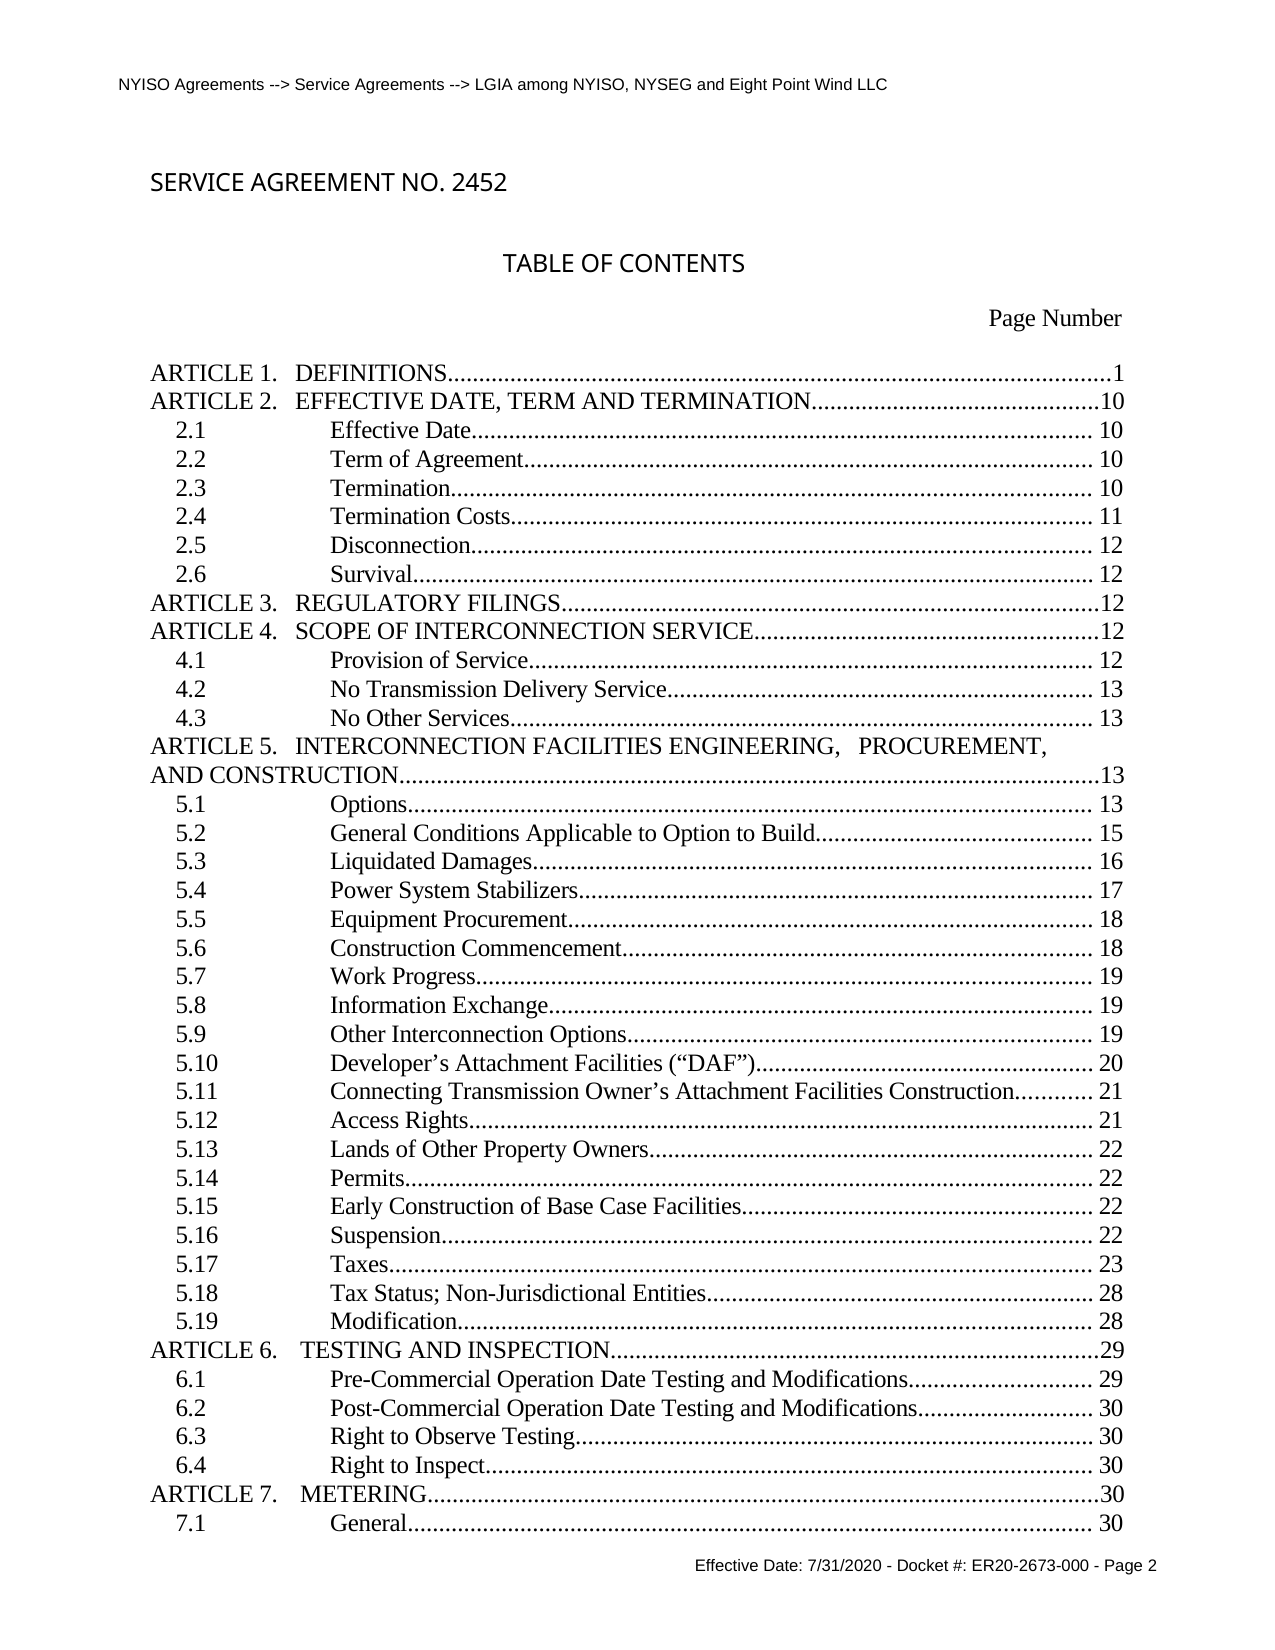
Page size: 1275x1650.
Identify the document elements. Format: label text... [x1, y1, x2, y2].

text 6.1 Pre-Commercial Operation Date Testing and Modifications 29 [150, 1364, 1275, 1393]
text 2.3 Termination 10 [150, 473, 1275, 502]
text 2.5 Disconnection 12 [150, 531, 1275, 559]
text TABLE OF CONTENTS [503, 249, 1275, 278]
text 5.9 Other Interconnection Options 19 [150, 1019, 1275, 1048]
text 5.16 Suspension 22 [150, 1221, 1275, 1249]
text 5.19 Modification 28 [150, 1307, 1275, 1336]
text 5.12 Access Rights 21 [150, 1106, 1275, 1134]
text ARTICLE 1. DEFINITIONS 1 [150, 358, 1275, 387]
text SERVICE AGREEMENT NO. 2452 [150, 168, 1275, 197]
text 5.8 Information Exchange 19 [150, 991, 1275, 1019]
text 6.3 Right to Observe Testing 30 [150, 1422, 1275, 1451]
text 5.2 General Conditions Applicable to Option to Build 15 [150, 818, 1275, 847]
text 5.5 Equipment Procurement 18 [150, 904, 1275, 933]
text 5.6 Construction Commencement 18 [150, 933, 1275, 962]
text 2.4 Termination Costs 11 [150, 502, 1275, 531]
text 5.17 Taxes 23 [150, 1249, 1275, 1278]
text 5.3 Liquidated Damages 16 [150, 847, 1275, 876]
text ARTICLE 5. INTERCONNECTION FACILITIES ENGINEERING, PROCUREMENT, [150, 732, 1275, 761]
text 5.11 Connecting Transmission Owner’s Attachment Facilities Construction 21 [150, 1077, 1275, 1106]
text ARTICLE 3. REGULATORY FILINGS 12 [150, 588, 1275, 617]
text 4.1 Provision of Service 12 [150, 646, 1275, 674]
text 5.15 Early Construction of Base Case Facilities 22 [150, 1192, 1275, 1221]
text 2.6 Survival 12 [150, 559, 1275, 588]
text ARTICLE 7. METERING 30 [150, 1479, 1275, 1508]
text 5.1 Options 13 [150, 789, 1275, 818]
text 2.1 Effective Date 10 [150, 416, 1275, 444]
text 6.2 Post-Commercial Operation Date Testing and Modifications 30 [150, 1393, 1275, 1422]
text 2.2 Term of Agreement 10 [150, 444, 1275, 473]
text 5.13 Lands of Other Property Owners 22 [150, 1134, 1275, 1163]
text 5.4 Power System Stabilizers 17 [150, 876, 1275, 904]
text ARTICLE 2. EFFECTIVE DATE, TERM AND TERMINATION 10 [150, 387, 1275, 416]
text Page Number [988, 304, 1275, 332]
text 5.14 Permits 22 [150, 1163, 1275, 1192]
text 5.7 Work Progress 19 [150, 962, 1275, 991]
text 5.18 Tax Status; Non-Jurisdictional Entities 28 [150, 1278, 1275, 1307]
text 5.10 Developer’s Attachment Facilities (“DAF”) 20 [150, 1048, 1275, 1077]
text ARTICLE 6. TESTING AND INSPECTION 29 [150, 1336, 1275, 1364]
text 6.4 Right to Inspect 30 [150, 1451, 1275, 1479]
text ARTICLE 4. SCOPE OF INTERCONNECTION SERVICE 12 [150, 617, 1275, 646]
text AND CONSTRUCTION 13 [150, 761, 1275, 789]
text 4.2 No Transmission Delivery Service 13 [150, 674, 1275, 703]
text 7.1 General 30 [150, 1508, 1275, 1537]
text 4.3 No Other Services 13 [150, 703, 1275, 732]
